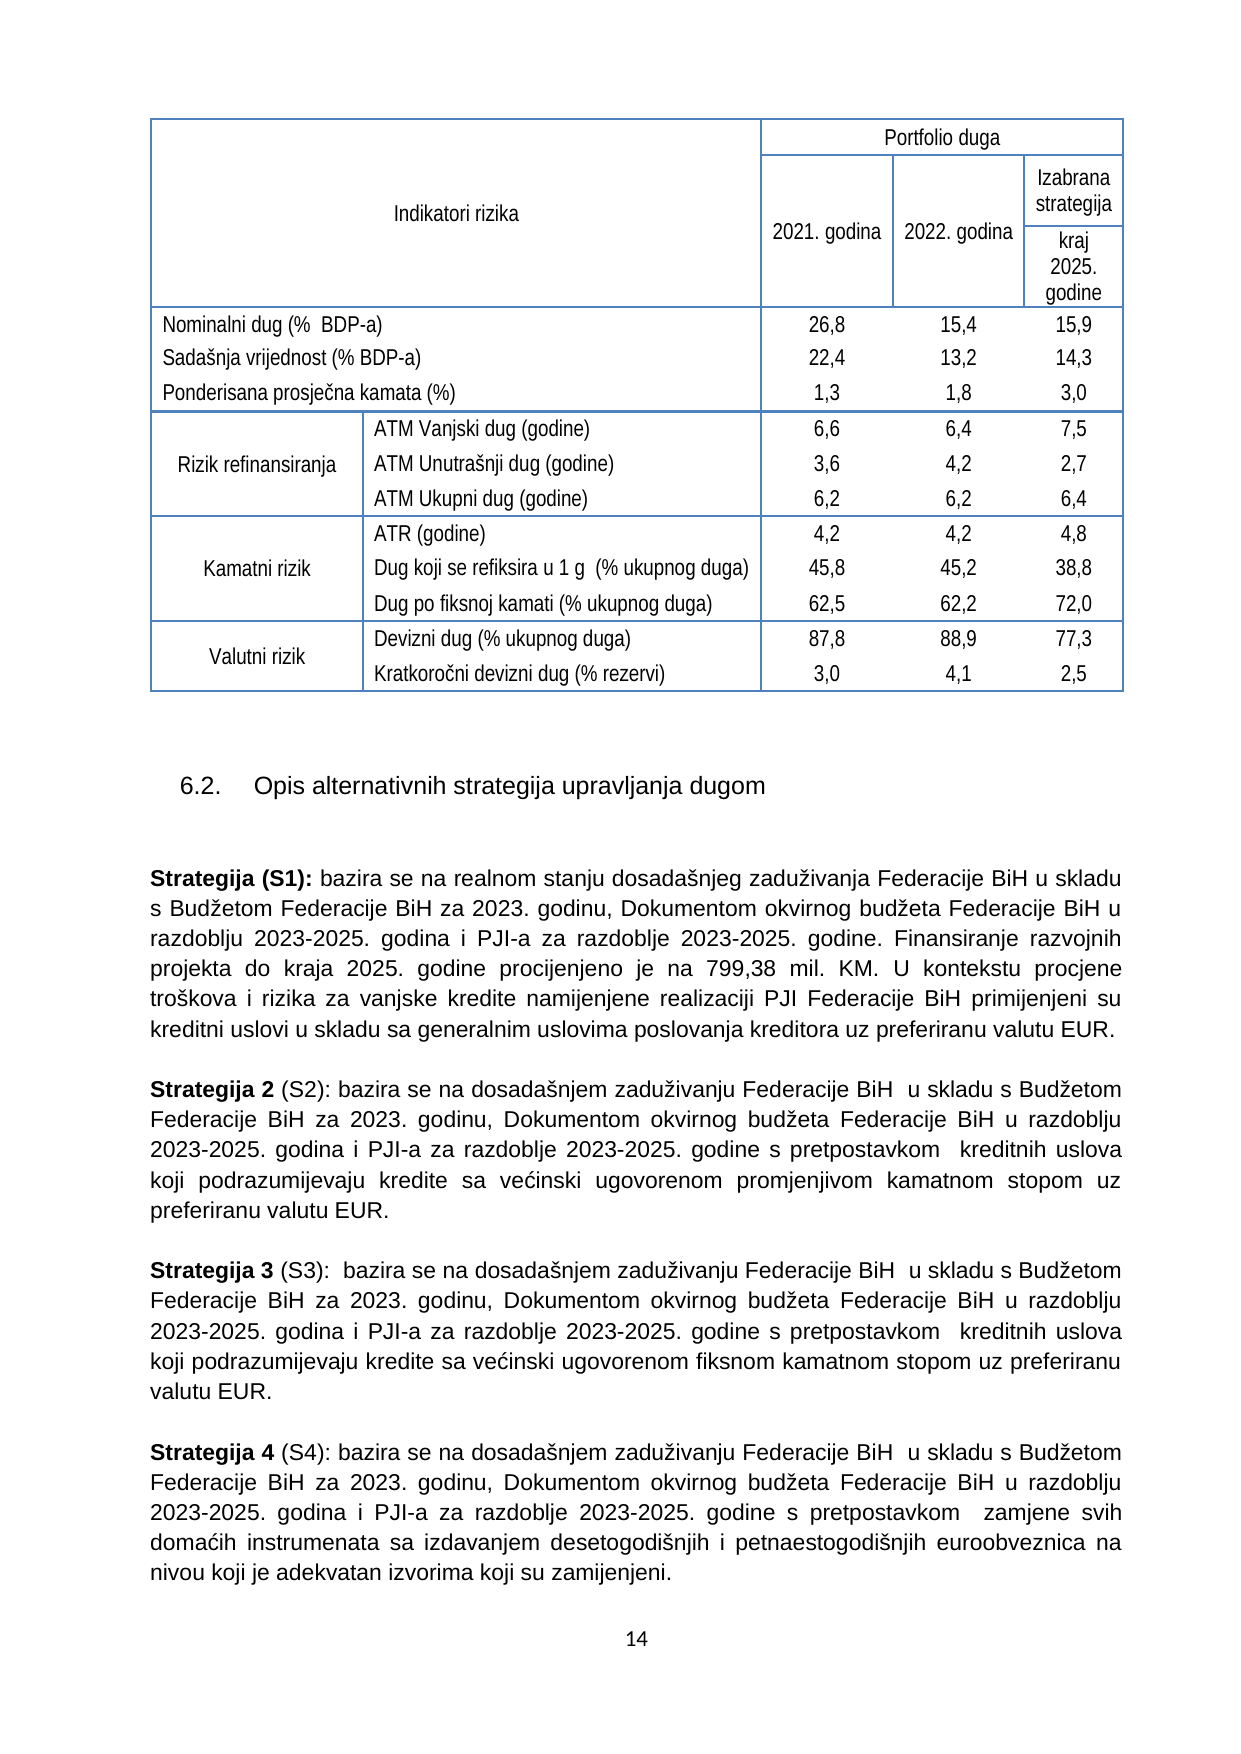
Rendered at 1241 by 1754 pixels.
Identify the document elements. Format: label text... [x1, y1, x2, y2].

table_cell Dug koji se refiksira u 1 g (% ukupnog duga) [364, 549, 760, 584]
table_header Portfolio duga [762, 120, 1122, 154]
table_cell 6,2 [762, 479, 893, 515]
table_cell Rizik refinansiranja [152, 413, 362, 515]
table_cell 88,9 [893, 622, 1024, 654]
table_cell 7,5 [1024, 413, 1122, 445]
table_cell 45,2 [893, 549, 1024, 584]
table_cell 87,8 [762, 622, 893, 654]
table_cell 3,0 [1024, 374, 1122, 410]
table_cell 6,4 [1024, 479, 1122, 515]
table_cell 15,9 [1024, 308, 1122, 340]
table_cell 15,4 [893, 308, 1024, 340]
table_cell ATM Ukupni dug (godine) [364, 479, 760, 515]
table_cell 2,7 [1024, 445, 1122, 479]
table_cell 4,2 [893, 445, 1024, 479]
table_cell 4,8 [1024, 517, 1122, 549]
table_cell 4,2 [762, 517, 893, 549]
table_cell 45,8 [762, 549, 893, 584]
table_cell 6,2 [893, 479, 1024, 515]
table_cell Dug po fiksnoj kamati (% ukupnog duga) [364, 584, 760, 620]
text Strategija 4 (S4): bazira se na dosadašnjem zaduživanju Federacije BiH u skladu s Budžetom Federacije BiH za 2023. godinu, Dokumentom okvirnog budžeta Federacije BiH u razdoblju 2023-2025. godina i PJI-a za razdoblje 2023-2025. godine s pretpostavkom zamjene svih domaćih instrumenata sa izdavanjem desetogodišnjih i petnaestogodišnjih euroobveznica na nivou koji je adekvatan izvorima koji su zamijenjeni. [150, 1438, 1122, 1586]
table_cell Sadašnja vrijednost (% BDP-a) [152, 340, 760, 374]
table_cell 4,2 [893, 517, 1024, 549]
table_cell 1,8 [893, 374, 1024, 410]
table_cell 13,2 [893, 340, 1024, 374]
table_header Indikatori rizika [152, 120, 760, 306]
table_cell 6,6 [762, 413, 893, 445]
table_cell 6,4 [893, 413, 1024, 445]
table_cell 2021. godina [762, 156, 892, 306]
table_cell 1,3 [762, 374, 893, 410]
table_cell 62,5 [762, 584, 893, 620]
table_cell Kamatni rizik [152, 517, 362, 620]
table_cell 2,5 [1024, 654, 1122, 690]
table_cell 62,2 [893, 584, 1024, 620]
table_cell 4,1 [893, 654, 1024, 690]
text Strategija 3 (S3): bazira se na dosadašnjem zaduživanju Federacije BiH u skladu s Budžetom Federacije BiH za 2023. godinu, Dokumentom okvirnog budžeta Federacije BiH u razdoblju 2023-2025. godina i PJI-a za razdoblje 2023-2025. godine s pretpostavkom kreditnih uslova koji podrazumijevaju kredite sa većinski ugovorenom fiksnom kamatnom stopom uz preferiranu valutu EUR. [150, 1257, 1122, 1404]
subtitle Opis alternativnih strategija upravljanja dugom [179, 771, 1122, 800]
table_cell ATR (godine) [364, 517, 760, 549]
table_cell 14,3 [1024, 340, 1122, 374]
table_cell Kratkoročni devizni dug (% rezervi) [364, 654, 760, 690]
table_cell 77,3 [1024, 622, 1122, 654]
table_cell 38,8 [1024, 549, 1122, 584]
table_cell Izabrana strategija [1025, 156, 1122, 224]
table_cell Valutni rizik [152, 622, 362, 690]
table_cell 72,0 [1024, 584, 1122, 620]
table_cell ATM Unutrašnji dug (godine) [364, 445, 760, 479]
table_cell kraj 2025. godine [1025, 227, 1122, 306]
table_cell 3,0 [762, 654, 893, 690]
table_cell 26,8 [762, 308, 893, 340]
text Strategija (S1): bazira se na realnom stanju dosadašnjeg zaduživanja Federacije BiH u skladu s Budžetom Federacije BiH za 2023. godinu, Dokumentom okvirnog budžeta Federacije BiH u razdoblju 2023-2025. godina i PJI-a za razdoblje 2023-2025. godine. Finansiranje razvojnih projekta do kraja 2025. godine procijenjeno je na 799,38 mil. KM. U kontekstu procjene troškova i rizika za vanjske kredite namijenjene realizaciji PJI Federacije BiH primijenjeni su kreditni uslovi u skladu sa generalnim uslovima poslovanja kreditora uz preferiranu valutu EUR. [150, 864, 1122, 1042]
table_cell 22,4 [762, 340, 893, 374]
text Strategija 2 (S2): bazira se na dosadašnjem zaduživanju Federacije BiH u skladu s Budžetom Federacije BiH za 2023. godinu, Dokumentom okvirnog budžeta Federacije BiH u razdoblju 2023-2025. godina i PJI-a za razdoblje 2023-2025. godine s pretpostavkom kreditnih uslova koji podrazumijevaju kredite sa većinski ugovorenom promjenjivom kamatnom stopom uz preferiranu valutu EUR. [150, 1076, 1122, 1223]
table_cell 2022. godina [894, 156, 1023, 306]
table_cell Devizni dug (% ukupnog duga) [364, 622, 760, 654]
table_cell Nominalni dug (% BDP-a) [152, 308, 760, 340]
table_cell Ponderisana prosječna kamata (%) [152, 374, 760, 410]
table_cell 3,6 [762, 445, 893, 479]
table_cell ATM Vanjski dug (godine) [364, 413, 760, 445]
